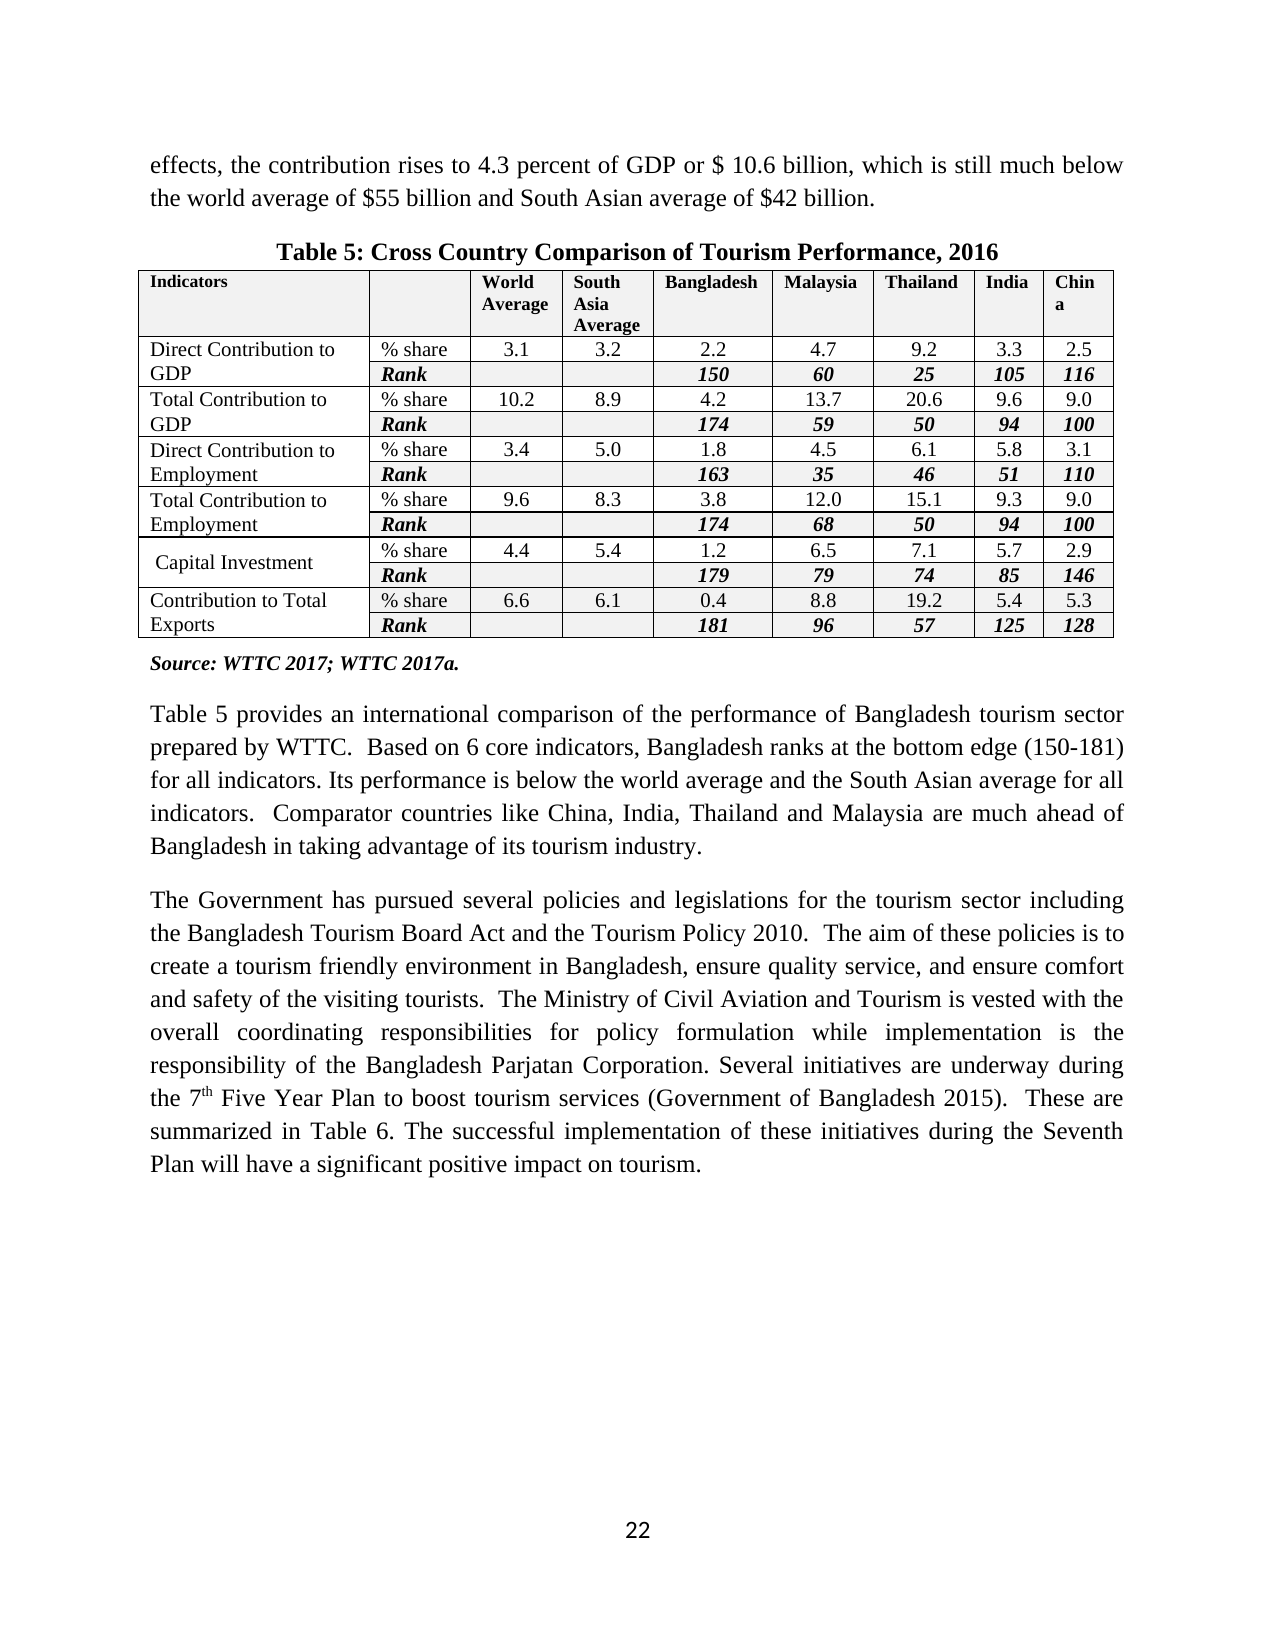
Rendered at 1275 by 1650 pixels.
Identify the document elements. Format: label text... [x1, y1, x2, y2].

table_cell [563, 412, 653, 436]
table_header China [1044, 271, 1113, 336]
table_cell 13.7 [773, 387, 873, 411]
table_cell 9.0 [1044, 487, 1113, 511]
table_cell [563, 362, 653, 386]
table_cell 3.8 [654, 487, 772, 511]
text Table 5 provides an international comparison of the performance of Bangladesh tourism sector prepared by WTTC. Based on 6 core indicators, Bangladesh ranks at the bottom edge (150-181) for all indicators. Its performance is below the world average and the South Asian average for all indicators. Comparator countries like China, India, Thailand and Malaysia are much ahead of Bangladesh in taking advantage of its tourism industry. [150, 699, 1125, 860]
table_cell 146 [1044, 563, 1113, 587]
table_cell 2.2 [654, 337, 772, 361]
table_cell 163 [654, 462, 772, 486]
table_cell 6.6 [471, 588, 562, 612]
table_cell 100 [1044, 412, 1113, 436]
table_cell 3.1 [1044, 437, 1113, 461]
table_cell 51 [975, 462, 1043, 486]
table_cell [471, 513, 562, 536]
table_cell 8.8 [773, 588, 873, 612]
table_cell 5.7 [975, 538, 1043, 562]
table_cell 20.6 [874, 387, 974, 411]
table_cell Capital Investment [139, 538, 369, 587]
table_cell 7.1 [874, 538, 974, 562]
table_cell 9.3 [975, 487, 1043, 511]
table_cell Direct Contribution to GDP [139, 337, 369, 386]
table_header Indicators [139, 271, 369, 336]
table_cell [563, 513, 653, 536]
subtitle Table 5: Cross Country Comparison of Tourism Performance, 2016 [150, 237, 1125, 266]
table_cell 128 [1044, 613, 1113, 637]
table_cell 35 [773, 462, 873, 486]
table_cell % share [370, 337, 470, 361]
table_cell 50 [874, 412, 974, 436]
table_cell [563, 563, 653, 587]
table_cell Rank [370, 412, 470, 436]
table_cell 94 [975, 412, 1043, 436]
table_cell 9.6 [471, 487, 562, 511]
table_cell [471, 412, 562, 436]
table_cell 4.5 [773, 437, 873, 461]
table_cell 85 [975, 563, 1043, 587]
table_cell 4.2 [654, 387, 772, 411]
table_cell % share [370, 437, 470, 461]
table_cell 9.0 [1044, 387, 1113, 411]
table_cell [471, 563, 562, 587]
table_cell 181 [654, 613, 772, 637]
table_cell 74 [874, 563, 974, 587]
table_cell [471, 462, 562, 486]
table_cell 174 [654, 412, 772, 436]
table_cell Total Contribution to GDP [139, 387, 369, 436]
table_cell 174 [654, 513, 772, 536]
table_cell Rank [370, 513, 470, 536]
table_cell 2.5 [1044, 337, 1113, 361]
table_cell % share [370, 387, 470, 411]
table_cell 1.8 [654, 437, 772, 461]
table_cell [471, 362, 562, 386]
table_cell 59 [773, 412, 873, 436]
table_header Thailand [874, 271, 974, 336]
table_cell 5.0 [563, 437, 653, 461]
table_cell 150 [654, 362, 772, 386]
table_cell Rank [370, 563, 470, 587]
table_cell 3.3 [975, 337, 1043, 361]
table_cell Rank [370, 613, 470, 637]
table_cell 4.7 [773, 337, 873, 361]
table_cell [563, 462, 653, 486]
table_cell 46 [874, 462, 974, 486]
table_cell 6.1 [874, 437, 974, 461]
table_cell 3.1 [471, 337, 562, 361]
table_cell 125 [975, 613, 1043, 637]
table_cell 3.2 [563, 337, 653, 361]
table_cell 5.3 [1044, 588, 1113, 612]
table_cell Rank [370, 462, 470, 486]
table_header World Average [471, 271, 562, 336]
table_cell % share [370, 538, 470, 562]
table_cell 50 [874, 513, 974, 536]
table_cell Direct Contribution to Employment [139, 437, 369, 486]
table_header India [975, 271, 1043, 336]
table_cell 94 [975, 513, 1043, 536]
table_cell 68 [773, 513, 873, 536]
table_cell 116 [1044, 362, 1113, 386]
table_cell 0.4 [654, 588, 772, 612]
table_cell 8.3 [563, 487, 653, 511]
table_cell 3.4 [471, 437, 562, 461]
table_cell 2.9 [1044, 538, 1113, 562]
table_cell 19.2 [874, 588, 974, 612]
table_header Bangladesh [654, 271, 772, 336]
table_header South Asia Average [563, 271, 653, 336]
table_cell 60 [773, 362, 873, 386]
table_cell 179 [654, 563, 772, 587]
table_cell Contribution to Total Exports [139, 588, 369, 637]
table_cell 79 [773, 563, 873, 587]
table_cell 6.1 [563, 588, 653, 612]
table_cell Total Contribution to Employment [139, 487, 369, 536]
table_cell 9.2 [874, 337, 974, 361]
table_cell 5.8 [975, 437, 1043, 461]
table_cell 110 [1044, 462, 1113, 486]
table_cell 96 [773, 613, 873, 637]
table_cell 10.2 [471, 387, 562, 411]
table_header Malaysia [773, 271, 873, 336]
table_cell 25 [874, 362, 974, 386]
table_cell 9.6 [975, 387, 1043, 411]
table_header [370, 271, 470, 336]
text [150, 150, 1125, 212]
table_cell 5.4 [563, 538, 653, 562]
table_cell % share [370, 487, 470, 511]
table_cell 5.4 [975, 588, 1043, 612]
table_cell 1.2 [654, 538, 772, 562]
table_cell 8.9 [563, 387, 653, 411]
text The Government has pursued several policies and legislations for the tourism sector including the Bangladesh Tourism Board Act and the Tourism Policy 2010. The aim of these policies is to create a tourism friendly environment in Bangladesh, ensure quality service, and ensure comfort and safety of the visiting tourists. The Ministry of Civil Aviation and Tourism is vested with the overall coordinating responsibilities for policy formulation while implementation is the responsibility of the Bangladesh Parjatan Corporation. Several initiatives are underway during the 7th Five Year Plan to boost tourism services (Government of Bangladesh 2015). These are summarized in Table 6. The successful implementation of these initiatives during the Seventh Plan will have a significant positive impact on tourism. [150, 885, 1125, 1178]
table_cell 105 [975, 362, 1043, 386]
table_cell 100 [1044, 513, 1113, 536]
table_cell 12.0 [773, 487, 873, 511]
table_cell [563, 613, 653, 637]
table_cell 57 [874, 613, 974, 637]
table_cell % share [370, 588, 470, 612]
table_cell 15.1 [874, 487, 974, 511]
table_cell 4.4 [471, 538, 562, 562]
text Source: WTTC 2017; WTTC 2017a. [150, 650, 1125, 674]
table_cell 6.5 [773, 538, 873, 562]
table_cell [471, 613, 562, 637]
table_cell Rank [370, 362, 470, 386]
